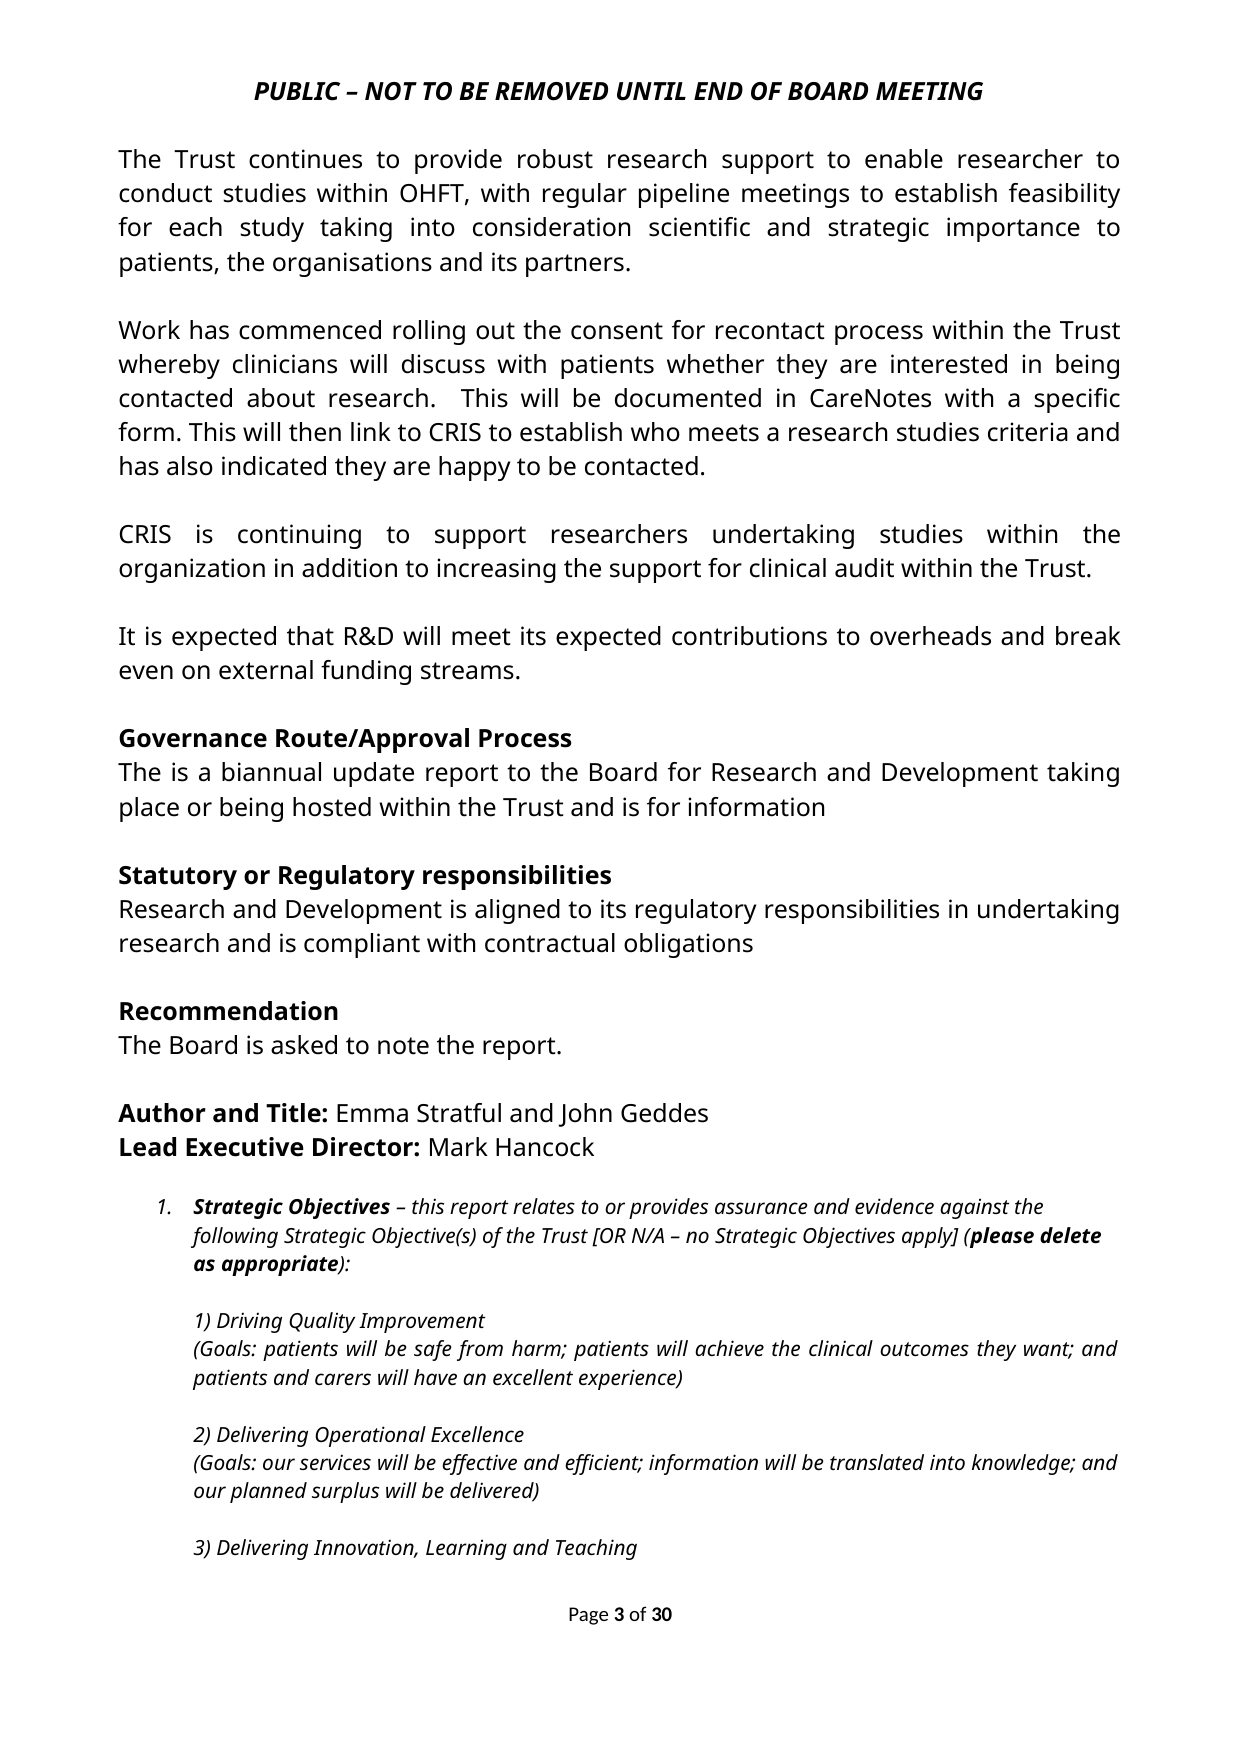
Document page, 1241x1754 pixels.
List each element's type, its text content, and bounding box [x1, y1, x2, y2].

list Strategic Objectives – this report relates to or provides assurance and evidence against the following Strategic Objective(s) of the Trust [OR N/A – no Strategic Objectives apply] (please delete as appropriate): [156, 1192, 1122, 1278]
text 3) Delivering Innovation, Learning and Teaching [118, 1533, 1122, 1562]
text CRIS is continuing to support researchers undertaking studies within the organization in addition to increasing the support for clinical audit within the Trust. [118, 517, 1122, 585]
text The Trust continues to provide robust research support to enable researcher to conduct studies within OHFT, with regular pipeline meetings to establish feasibility for each study taking into consideration scientific and strategic importance to patients, the organisations and its partners. [118, 142, 1122, 278]
text Governance Route/Approval Process [118, 721, 1122, 755]
text Author and Title: Emma Stratful and John Geddes [118, 1096, 1122, 1130]
text Work has commenced rolling out the consent for recontact process within the Trust whereby clinicians will discuss with patients whether they are interested in being contacted about research. This will be documented in CareNotes with a specific form. This will then link to CRIS to establish who meets a research studies criteria and has also indicated they are happy to be contacted. [118, 312, 1122, 483]
text The Board is asked to note the report. [118, 1028, 1122, 1062]
text Statutory or Regulatory responsibilities [118, 857, 1122, 891]
text The is a biannual update report to the Board for Research and Development taking place or being hosted within the Trust and is for information [118, 755, 1122, 823]
text Lead Executive Director: Mark Hancock [118, 1130, 1122, 1164]
text 2) Delivering Operational Excellence [118, 1420, 1122, 1448]
text (Goals: patients will be safe from harm; patients will achieve the clinical outcomes they want; and patients and carers will have an excellent experience) [193, 1334, 1122, 1391]
text Research and Development is aligned to its regulatory responsibilities in undertaking research and is compliant with contractual obligations [118, 891, 1122, 959]
text Recommendation [118, 993, 1122, 1028]
text 1) Driving Quality Improvement [118, 1306, 1122, 1334]
text (Goals: our services will be effective and efficient; information will be translated into knowledge; and our planned surplus will be delivered) [193, 1448, 1122, 1505]
text It is expected that R&D will meet its expected contributions to overheads and break even on external funding streams. [118, 619, 1122, 687]
